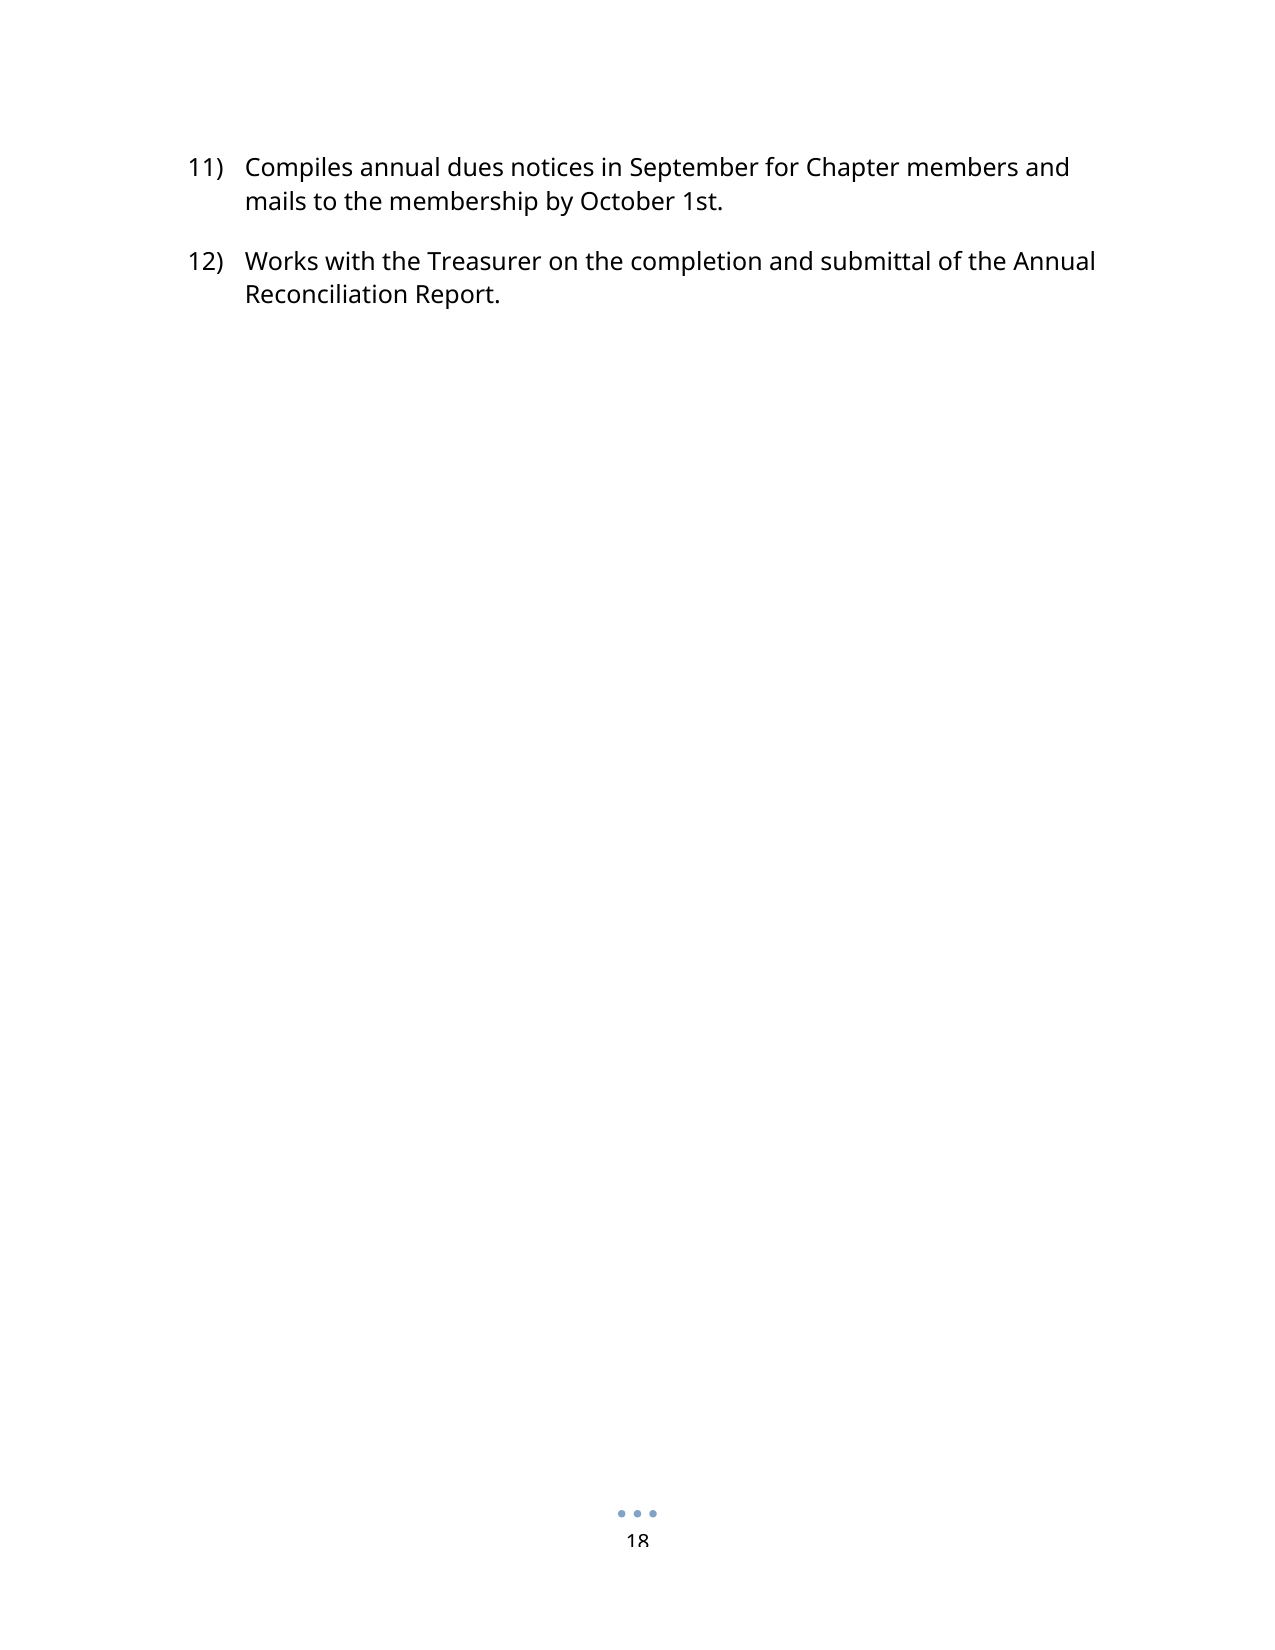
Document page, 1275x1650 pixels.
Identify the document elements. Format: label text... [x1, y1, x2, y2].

list Works with the Treasurer on the completion and submittal of the Annual Reconciliation Report. [187, 243, 1125, 311]
list Compiles annual dues notices in September for Chapter members and mails to the membership by October 1st. [187, 150, 1125, 218]
